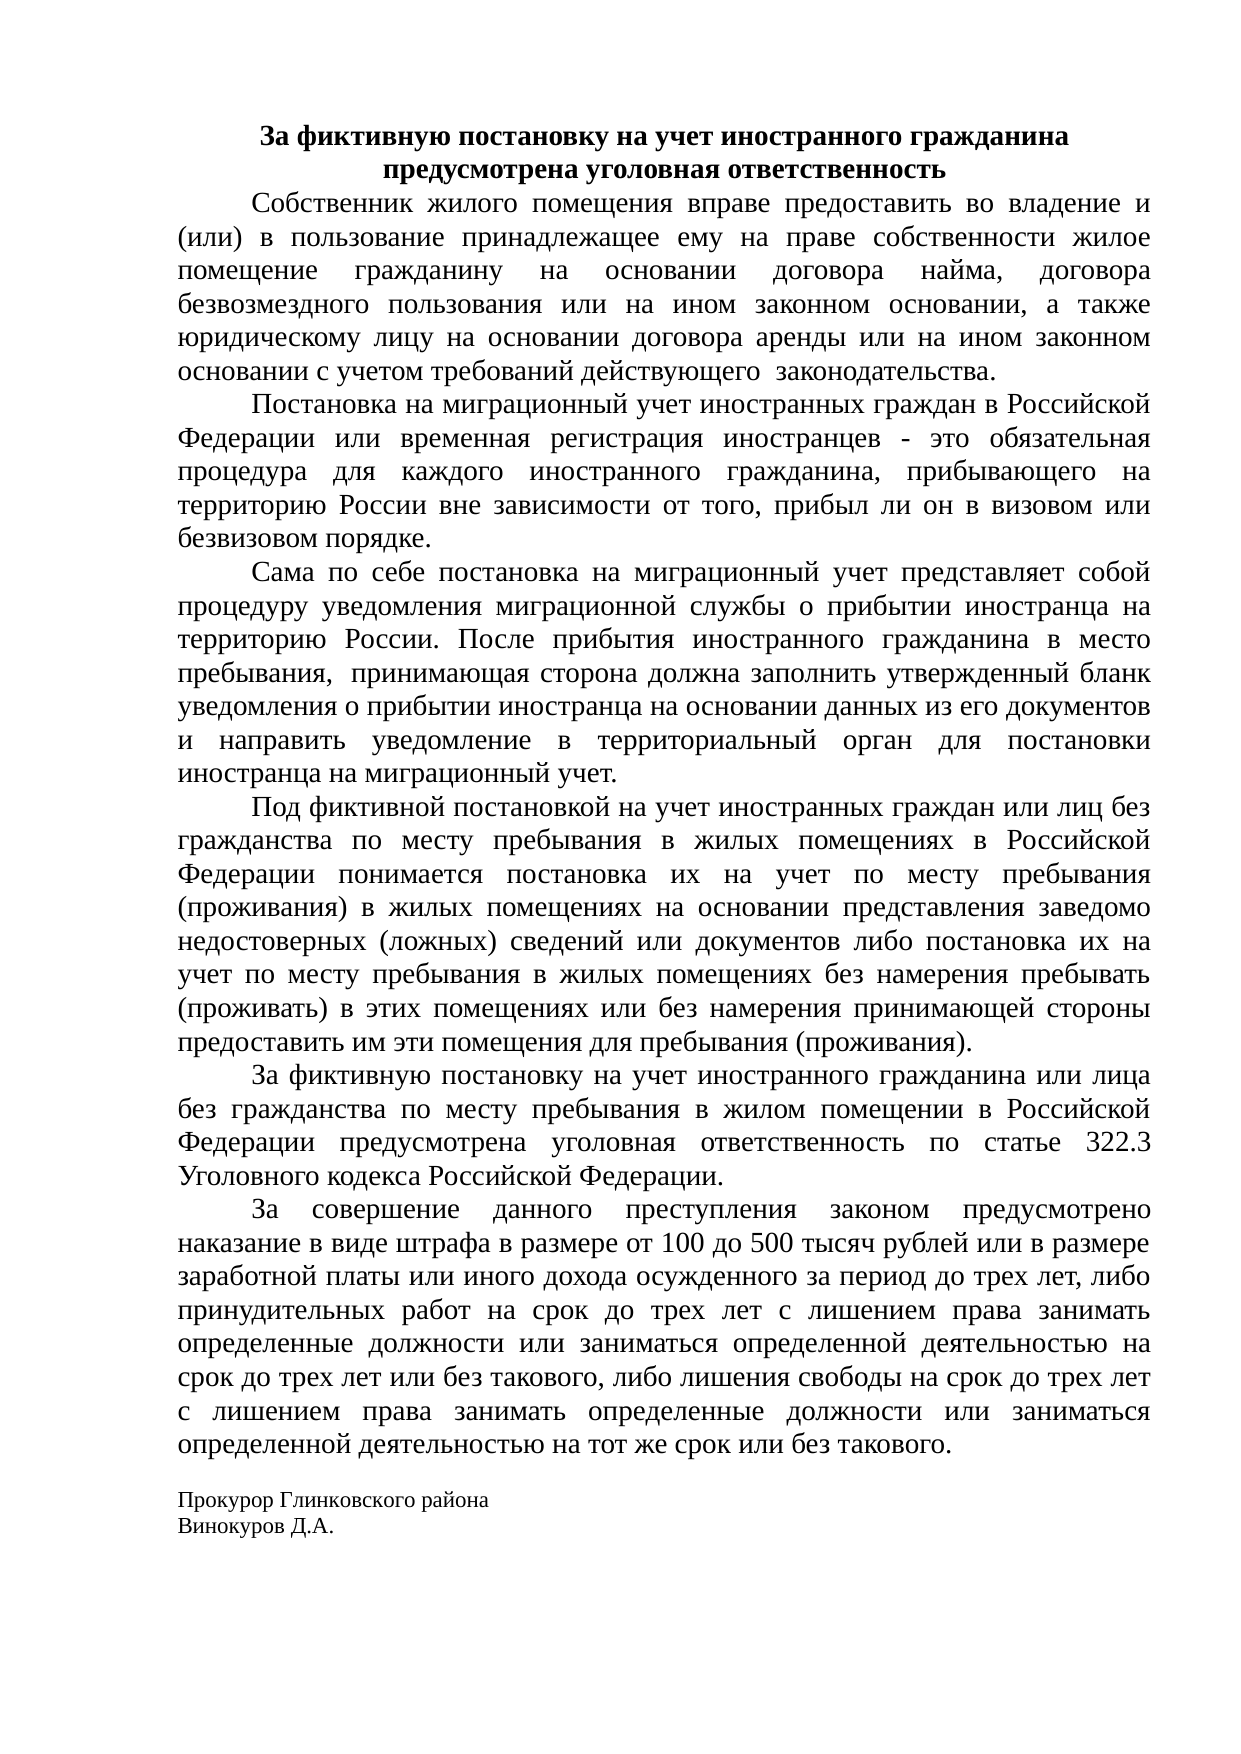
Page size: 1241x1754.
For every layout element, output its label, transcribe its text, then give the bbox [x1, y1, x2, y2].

text За совершение данного преступления законом предусмотрено наказание в виде штрафа в размере от 100 до 500 тысяч рублей или в размере заработной платы или иного дохода осужденного за период до трех лет, либо принудительных работ на срок до трех лет с лишением права занимать определенные должности или заниматься определенной деятельностью на срок до трех лет или без такового, либо лишения свободы на срок до трех лет с лишением права занимать определенные должности или заниматься определенной деятельностью на тот же срок или без такового. [177, 1191, 1152, 1460]
text Винокуров Д.А. [177, 1512, 1152, 1539]
text Прокурор Глинковского района [177, 1486, 1152, 1512]
text Собственник жилого помещения вправе предоставить во владение и (или) в пользование принадлежащее ему на праве собственности жилое помещение гражданину на основании договора найма, договора безвозмездного пользования или на ином законном основании, а также юридическому лицу на основании договора аренды или на ином законном основании с учетом требований действующего законодательства. [177, 185, 1152, 386]
text Сама по себе постановка на миграционный учет представляет собой процедуру уведомления миграционной службы о прибытии иностранца на территорию России. После прибытия иностранного гражданина в место пребывания, принимающая сторона должна заполнить утвержденный бланк уведомления о прибытии иностранца на основании данных из его документов и направить уведомление в территориальный орган для постановки иностранца на миграционный учет. [177, 554, 1152, 789]
text Постановка на миграционный учет иностранных граждан в Российской Федерации или временная регистрация иностранцев - это обязательная процедура для каждого иностранного гражданина, прибывающего на территорию России вне зависимости от того, прибыл ли он в визовом или безвизовом порядке. [177, 386, 1152, 554]
text За фиктивную постановку на учет иностранного гражданина предусмотрена уголовная ответственность [177, 118, 1152, 185]
text За фиктивную постановку на учет иностранного гражданина или лица без гражданства по месту пребывания в жилом помещении в Российской Федерации предусмотрена уголовная ответственность по статье 322.3 Уголовного кодекса Российской Федерации. [177, 1057, 1152, 1191]
text Под фиктивной постановкой на учет иностранных граждан или лиц без гражданства по месту пребывания в жилых помещениях в Российской Федерации понимается постановка их на учет по месту пребывания (проживания) в жилых помещениях на основании представления заведомо недостоверных (ложных) сведений или документов либо постановка их на учет по месту пребывания в жилых помещениях без намерения пребывать (проживать) в этих помещениях или без намерения принимающей стороны предоставить им эти помещения для пребывания (проживания). [177, 789, 1152, 1057]
